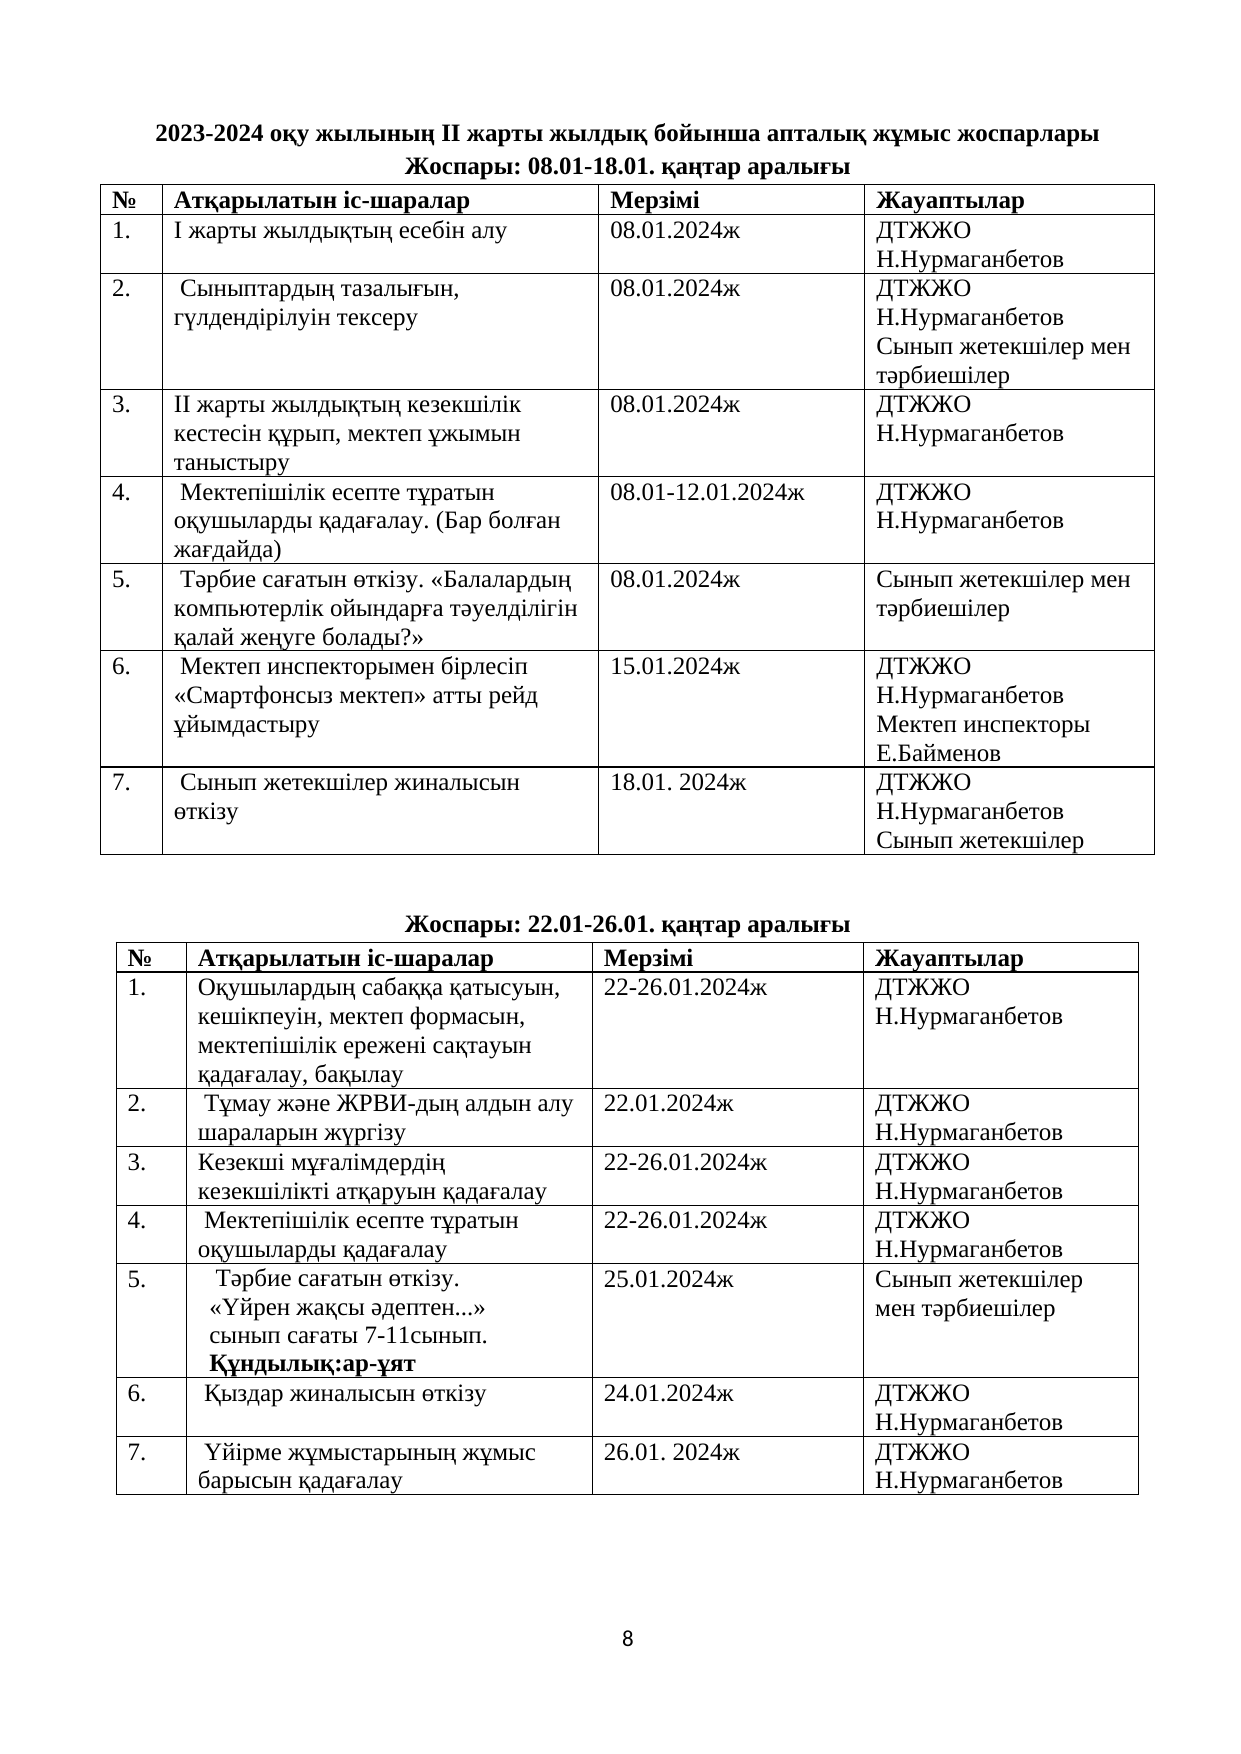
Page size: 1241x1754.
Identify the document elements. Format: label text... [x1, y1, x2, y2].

table_cell Кезекші мұғалімдердің кезекшілікті атқаруын қадағалау [187, 1147, 592, 1204]
table_cell 3. [117, 1147, 186, 1204]
table_cell Мектеп инспекторымен бірлесіп «Смартфонсыз мектеп» атты рейд ұйымдастыру [163, 651, 598, 766]
table_cell 6. [117, 1378, 186, 1436]
table_cell Сыныптардың тазалығын, гүлдендірілуін тексеру [163, 274, 598, 388]
table_cell Оқушылардың сабаққа қатысуын, кешікпеуін, мектеп формасын, мектепішілік ережені сақтауын қадағалау, бақылау [187, 973, 592, 1087]
table_header № [117, 943, 186, 971]
table_cell 1. [117, 973, 186, 1087]
table_cell ДТЖЖО Н.Нурмаганбетов [865, 477, 1154, 563]
text 2023-2024 оқу жылының ІІ жарты жылдық бойынша апталық жұмыс жоспарлары [103, 118, 1152, 147]
table_cell 24.01.2024ж [593, 1378, 863, 1436]
table_cell Сынып жетекшілер мен тәрбиешілер [864, 1264, 1138, 1377]
table_cell ДТЖЖО Н.Нурмаганбетов Мектеп инспекторы Е.Байменов [865, 651, 1154, 766]
table_cell 1. [101, 215, 162, 272]
table_cell ДТЖЖО Н.Нурмаганбетов [864, 1206, 1138, 1263]
table_cell 2. [117, 1089, 186, 1146]
table_cell 4. [117, 1206, 186, 1263]
table_cell Қыздар жиналысын өткізу [187, 1378, 592, 1436]
table_cell ДТЖЖО Н.Нурмаганбетов Сынып жетекшілер [865, 768, 1154, 854]
table_cell ДТЖЖО Н.Нурмаганбетов [865, 390, 1154, 476]
table_cell Мектепішілік есепте тұратын оқушыларды қадағалау. (Бар болған жағдайда) [163, 477, 598, 563]
table_cell Сынып жетекшілер мен тәрбиешілер [865, 564, 1154, 650]
table_cell Мектепішілік есепте тұратын оқушыларды қадағалау [187, 1206, 592, 1263]
table_header Жауаптылар [864, 943, 1138, 971]
table_cell 22-26.01.2024ж [593, 1147, 863, 1204]
table_cell ДТЖЖО Н.Нурмаганбетов [864, 973, 1138, 1087]
table_header Атқарылатын іс-шаралар [163, 185, 598, 214]
table_cell 08.01.2024ж [599, 564, 864, 650]
table_cell ДТЖЖО Н.Нурмаганбетов [864, 1147, 1138, 1204]
table_cell 7. [117, 1437, 186, 1494]
table_header Мерзімі [599, 185, 864, 214]
table_header Мерзімі [593, 943, 863, 971]
table_cell 6. [101, 651, 162, 766]
table_cell 7. [101, 768, 162, 854]
table_cell 08.01.2024ж [599, 215, 864, 272]
table_cell Тәрбие сағатын өткізу. «Балалардың компьютерлік ойындарға тәуелділігін қалай жеңуге болады?» [163, 564, 598, 650]
table_cell 22-26.01.2024ж [593, 1206, 863, 1263]
table_cell 18.01. 2024ж [599, 768, 864, 854]
table_cell 4. [101, 477, 162, 563]
table_cell Сынып жетекшілер жиналысын өткізу [163, 768, 598, 854]
table_cell 25.01.2024ж [593, 1264, 863, 1377]
table_cell Тұмау және ЖРВИ-дың алдын алу шараларын жүргізу [187, 1089, 592, 1146]
table_cell 08.01.2024ж [599, 390, 864, 476]
table_header Атқарылатын іс-шаралар [187, 943, 592, 971]
table_cell ДТЖЖО Н.Нурмаганбетов [864, 1437, 1138, 1494]
table_cell І жарты жылдықтың есебін алу [163, 215, 598, 272]
table_cell ДТЖЖО Н.Нурмаганбетов [864, 1378, 1138, 1436]
table_cell 22-26.01.2024ж [593, 973, 863, 1087]
text Жоспары: 08.01-18.01. қаңтар аралығы [103, 151, 1152, 180]
text Жоспары: 22.01-26.01. қаңтар аралығы [103, 909, 1152, 937]
table_header Жауаптылар [865, 185, 1154, 214]
table_cell 15.01.2024ж [599, 651, 864, 766]
table_cell ІІ жарты жылдықтың кезекшілік кестесін құрып, мектеп ұжымын таныстыру [163, 390, 598, 476]
table_header № [101, 185, 162, 214]
table_cell 5. [117, 1264, 186, 1377]
table_cell ДТЖЖО Н.Нурмаганбетов [864, 1089, 1138, 1146]
table_cell Тәрбие сағатын өткізу. «Үйрен жақсы әдептен...» сынып сағаты 7-11сынып. Құндылық:ар-ұят [187, 1264, 592, 1377]
table_cell 5. [101, 564, 162, 650]
table_cell ДТЖЖО Н.Нурмаганбетов [865, 215, 1154, 272]
table_cell 3. [101, 390, 162, 476]
table_cell Үйірме жұмыстарының жұмыс барысын қадағалау [187, 1437, 592, 1494]
table_cell 22.01.2024ж [593, 1089, 863, 1146]
table_cell ДТЖЖО Н.Нурмаганбетов Сынып жетекшілер мен тәрбиешілер [865, 274, 1154, 388]
table_cell 26.01. 2024ж [593, 1437, 863, 1494]
table_cell 08.01.2024ж [599, 274, 864, 388]
table_cell 2. [101, 274, 162, 388]
table_cell 08.01-12.01.2024ж [599, 477, 864, 563]
